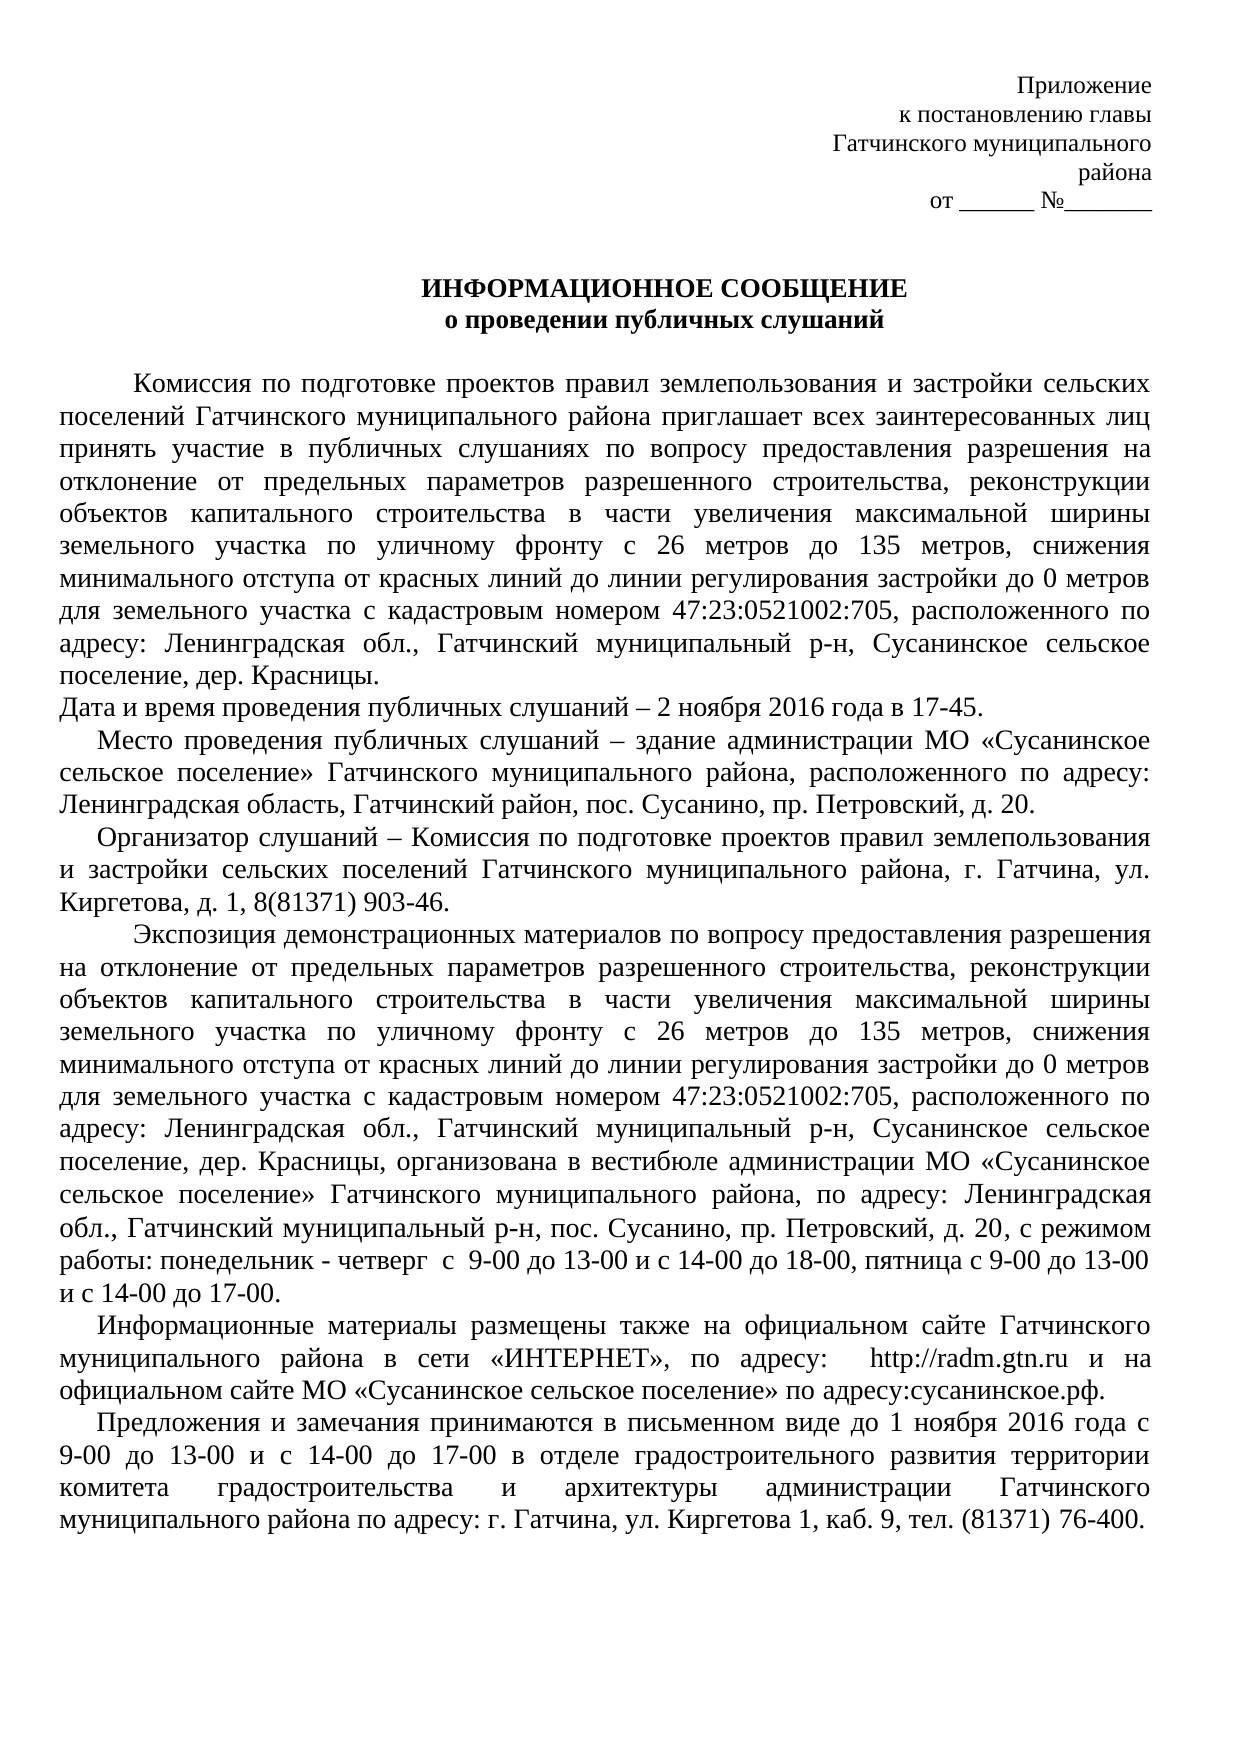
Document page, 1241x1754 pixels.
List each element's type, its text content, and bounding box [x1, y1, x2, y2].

text Место проведения публичных слушаний – здание администрации МО «Сусанинское сельское поселение» Гатчинского муниципального района, расположенного по адресу: Ленинградская область, Гатчинский район, пос. Сусанино, пр. Петровский, д. 20. [59, 723, 1152, 820]
text о проведении публичных слушаний [177, 303, 1152, 334]
text Комиссия по подготовке проектов правил землепользования и застройки сельских поселений Гатчинского муниципального района приглашает всех заинтересованных лиц принять участие в публичных слушаниях по вопросу предоставления разрешения на отклонение от предельных параметров разрешенного строительства, реконструкции объектов капитального строительства в части увеличения максимальной ширины земельного участка по уличному фронту с 26 метров до 135 метров, снижения минимального отступа от красных линий до линии регулирования застройки до 0 метров для земельного участка с кадастровым номером 47:23:0521002:705, расположенного по адресу: Ленинградская обл., Гатчинский муниципальный р-н, Сусанинское сельское поселение, дер. Красницы. [59, 366, 1152, 690]
text Экспозиция демонстрационных материалов по вопросу предоставления разрешения на отклонение от предельных параметров разрешенного строительства, реконструкции объектов капитального строительства в части увеличения максимальной ширины земельного участка по уличному фронту с 26 метров до 135 метров, снижения минимального отступа от красных линий до линии регулирования застройки до 0 метров для земельного участка с кадастровым номером 47:23:0521002:705, расположенного по адресу: Ленинградская обл., Гатчинский муниципальный р-н, Сусанинское сельское поселение, дер. Красницы, организована в вестибюле администрации МО «Сусанинское сельское поселение» Гатчинского муниципального района, по адресу: Ленинградская обл., Гатчинский муниципальный р-н, пос. Сусанино, пр. Петровский, д. 20, с режимом работы: понедельник - четверг с 9-00 до 13-00 и с 14-00 до 18-00, пятница с 9-00 до 13-00 и с 14-00 до 17-00. [59, 917, 1152, 1308]
text Приложение [768, 71, 1152, 99]
text Дата и время проведения публичных слушаний – 2 ноября 2016 года в 17-45. [59, 690, 1152, 723]
text Гатчинского муниципального района [768, 128, 1152, 186]
text Информационные материалы размещены также на официальном сайте Гатчинского муниципального района в сети «ИНТЕРНЕТ», по адресу: http://radm.gtn.ru и на официальном сайте МО «Сусанинское сельское поселение» по адресу:сусанинское.рф. [59, 1308, 1152, 1405]
text Предложения и замечания принимаются в письменном виде до 1 ноября 2016 года с 9-00 до 13-00 и с 14-00 до 17-00 в отделе градостроительного развития территории комитета градостроительства и архитектуры администрации Гатчинского муниципального района по адресу: г. Гатчина, ул. Киргетова 1, каб. 9, тел. (81371) 76-400. [59, 1405, 1152, 1535]
text от ______ №_______ [768, 186, 1152, 214]
text Организатор слушаний – Комиссия по подготовке проектов правил землепользования и застройки сельских поселений Гатчинского муниципального района, г. Гатчина, ул. Киргетова, д. 1, 8(81371) 903-46. [59, 820, 1152, 917]
text ИНФОРМАЦИОННОЕ СООБЩЕНИЕ [177, 272, 1152, 303]
text к постановлению главы [768, 99, 1152, 128]
